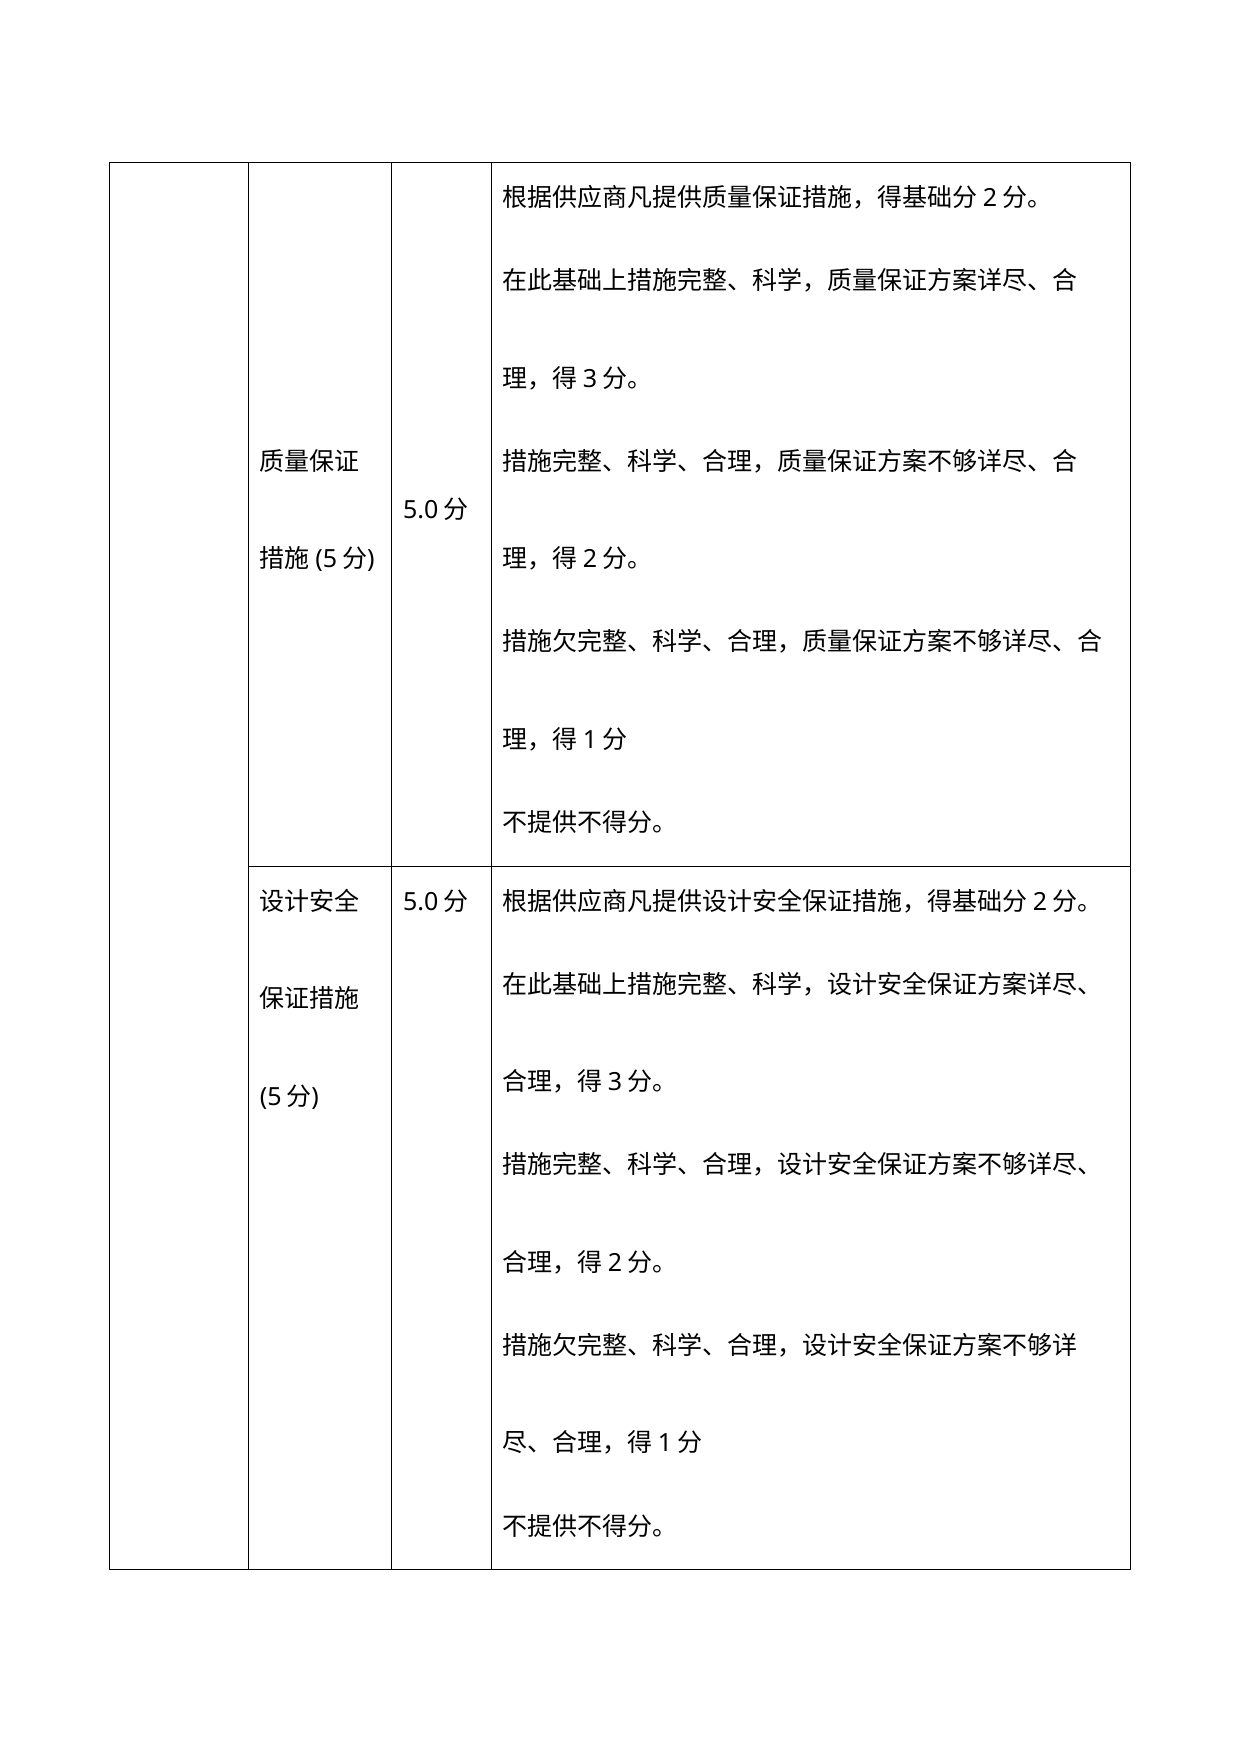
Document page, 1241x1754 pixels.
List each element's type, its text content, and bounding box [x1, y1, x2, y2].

table_cell 根据供应商凡提供设计安全保证措施，得基础分2分。 在此基础上措施完整、科学，设计安全保证方案详尽、合理，得3分。 措施完整、科学、合理，设计安全保证方案不够详尽、合理，得2分。 措施欠完整、科学、合理，设计安全保证方案不够详尽、合理，得1分 不提供不得分。 [492, 867, 1130, 1569]
table_cell 质量保证措施 (5分) [249, 163, 391, 866]
table_cell 根据供应商凡提供质量保证措施，得基础分2分。 在此基础上措施完整、科学，质量保证方案详尽、合理，得3分。 措施完整、科学、合理，质量保证方案不够详尽、合理，得2分。 措施欠完整、科学、合理，质量保证方案不够详尽、合理，得1分 不提供不得分。 [492, 163, 1130, 866]
table_cell 5.0分 [392, 163, 491, 866]
table_cell 设计安全保证措施(5分) [249, 867, 391, 1569]
table_cell 5.0分 [392, 867, 491, 1569]
